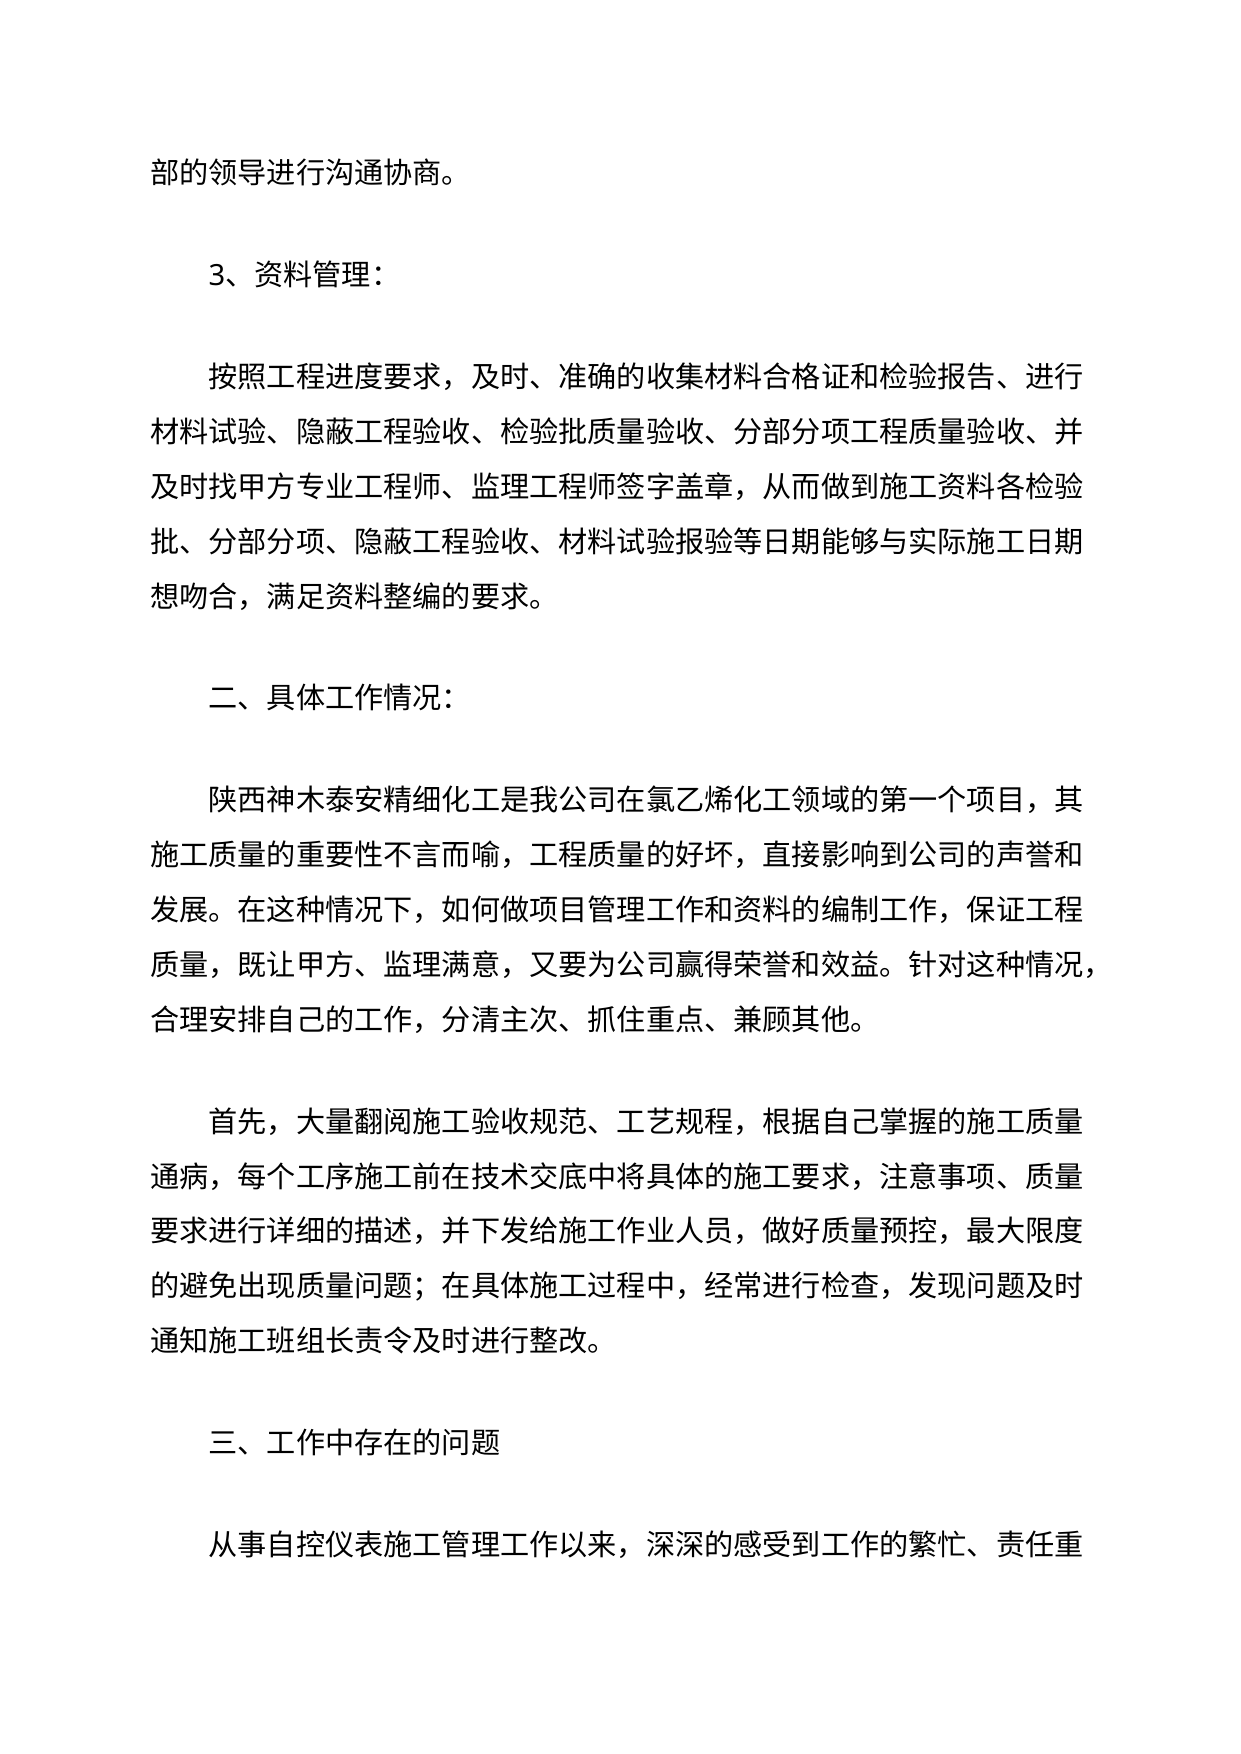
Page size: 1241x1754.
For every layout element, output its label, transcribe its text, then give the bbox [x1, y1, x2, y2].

text 3、资料管理： [150, 252, 1090, 294]
text 三、工作中存在的问题 [150, 1419, 1090, 1462]
text 首先，大量翻阅施工验收规范、工艺规程，根据自己掌握的施工质量通病，每个工序施工前在技术交底中将具体的施工要求，注意事项、质量要求进行详细的描述，并下发给施工作业人员，做好质量预控，最大限度的避免出现质量问题；在具体施工过程中，经常进行检查，发现问题及时通知施工班组长责令及时进行整改。 [150, 1098, 1090, 1360]
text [150, 150, 1090, 192]
text 二、具体工作情况： [150, 675, 1090, 717]
text 陕西神木泰安精细化工是我公司在氯乙烯化工领域的第一个项目，其施工质量的重要性不言而喻，工程质量的好坏，直接影响到公司的声誉和发展。在这种情况下，如何做项目管理工作和资料的编制工作，保证工程质量，既让甲方、监理满意，又要为公司赢得荣誉和效益。针对这种情况，合理安排自己的工作，分清主次、抓住重点、兼顾其他。 [150, 777, 1090, 1039]
text 按照工程进度要求，及时、准确的收集材料合格证和检验报告、进行材料试验、隐蔽工程验收、检验批质量验收、分部分项工程质量验收、并及时找甲方专业工程师、监理工程师签字盖章，从而做到施工资料各检验批、分部分项、隐蔽工程验收、材料试验报验等日期能够与实际施工日期想吻合，满足资料整编的要求。 [150, 354, 1090, 616]
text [150, 1521, 1090, 1564]
